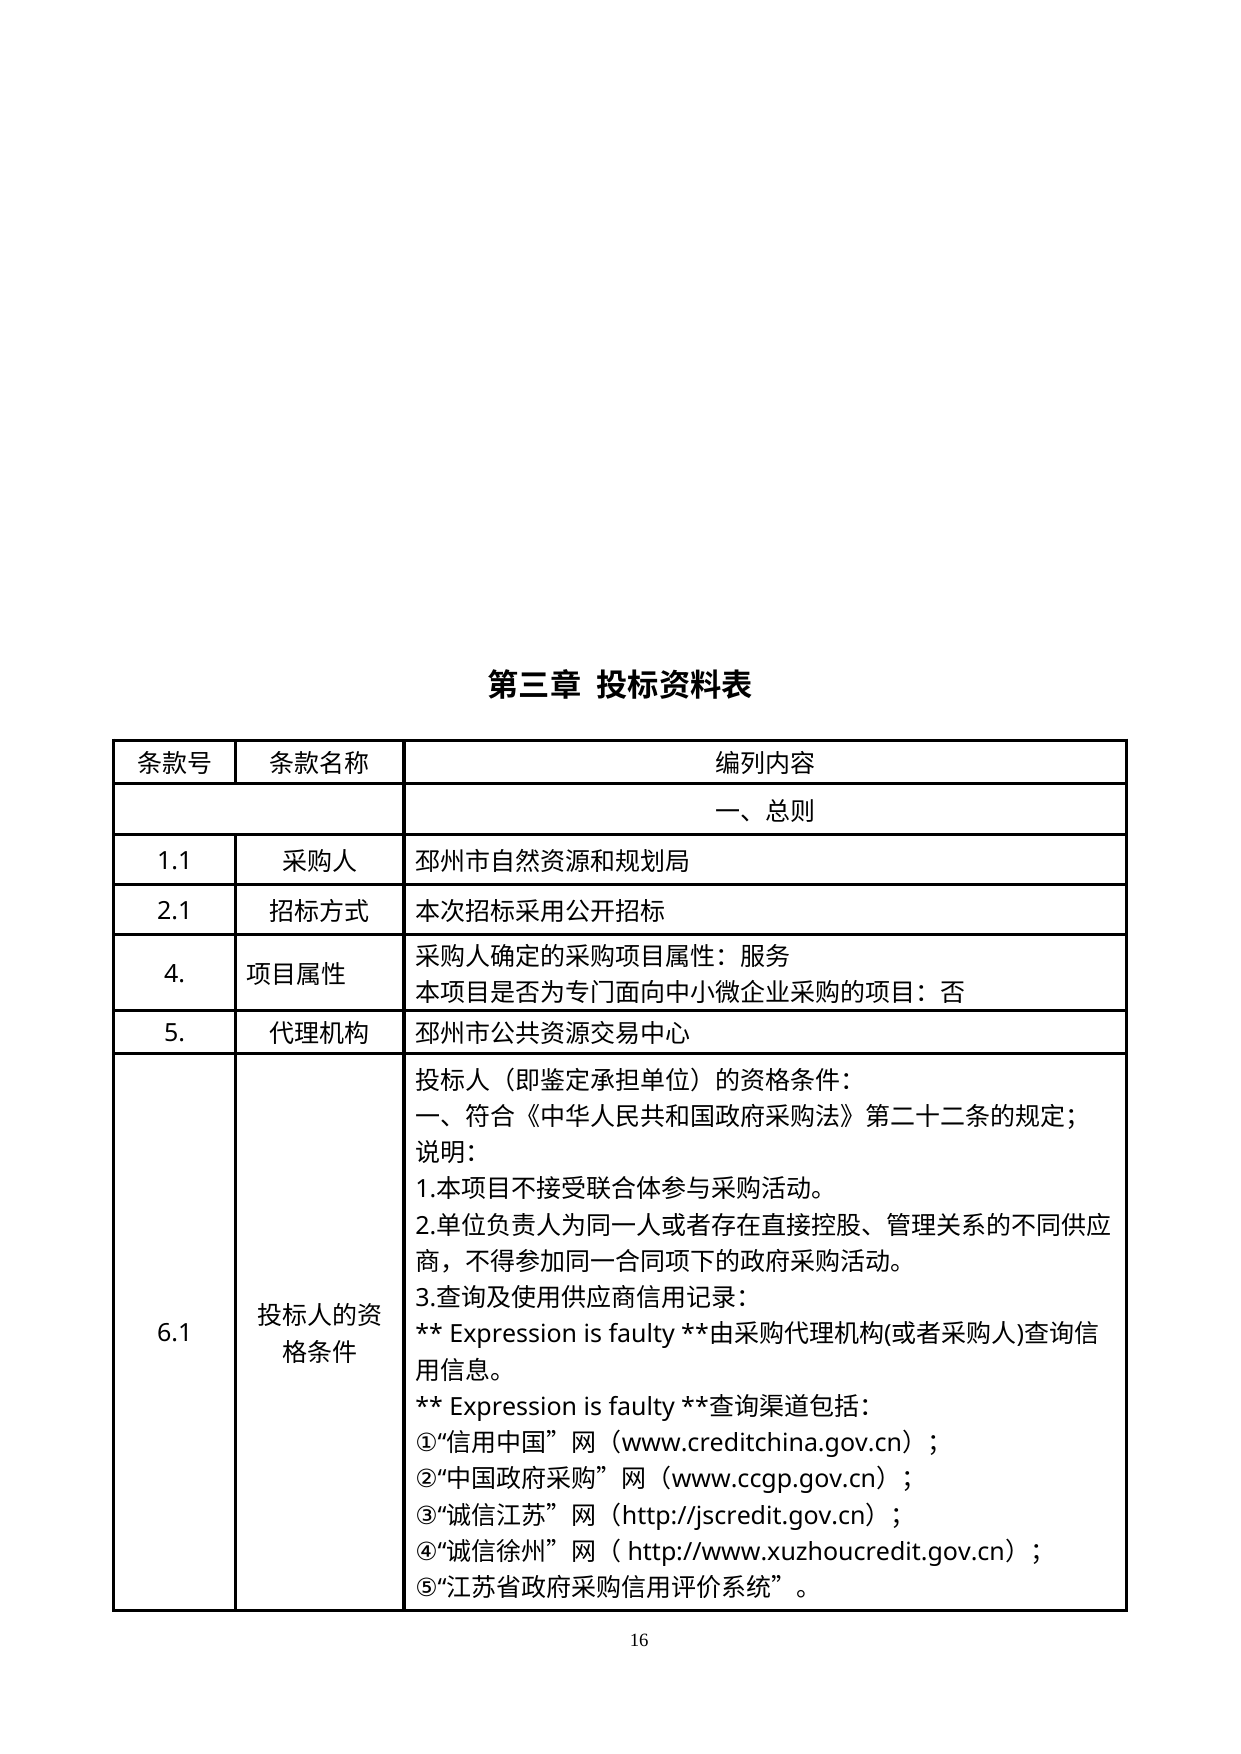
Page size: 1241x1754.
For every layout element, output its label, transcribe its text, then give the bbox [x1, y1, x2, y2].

table_cell 采购人确定的采购项目属性：服务 本项目是否为专门面向中小微企业采购的项目：否 [406, 936, 1125, 1009]
table_cell 采购人 [237, 836, 402, 882]
table_cell 本次招标采用公开招标 [406, 886, 1125, 933]
table_header 编列内容 [406, 742, 1125, 782]
table_cell 2.1 [115, 886, 234, 933]
table_cell 邳州市自然资源和规划局 [406, 836, 1125, 882]
table_cell 一、总则 [406, 785, 1125, 833]
list 投标资料表 [142, 660, 1098, 705]
table_cell 5. [115, 1012, 234, 1052]
table_header 条款名称 [237, 742, 402, 782]
table_cell 代理机构 [237, 1012, 402, 1052]
table_cell 4. [115, 936, 234, 1009]
table_cell 招标方式 [237, 886, 402, 933]
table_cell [406, 1055, 1125, 1609]
table_cell 投标人的资格条件 [237, 1055, 402, 1609]
table_cell 6.1 [115, 1055, 234, 1609]
table_cell 邳州市公共资源交易中心 [406, 1012, 1125, 1052]
table_cell 1.1 [115, 836, 234, 882]
table_header 条款号 [115, 742, 234, 782]
table_cell 项目属性 [237, 936, 402, 1009]
table_cell [115, 785, 402, 833]
